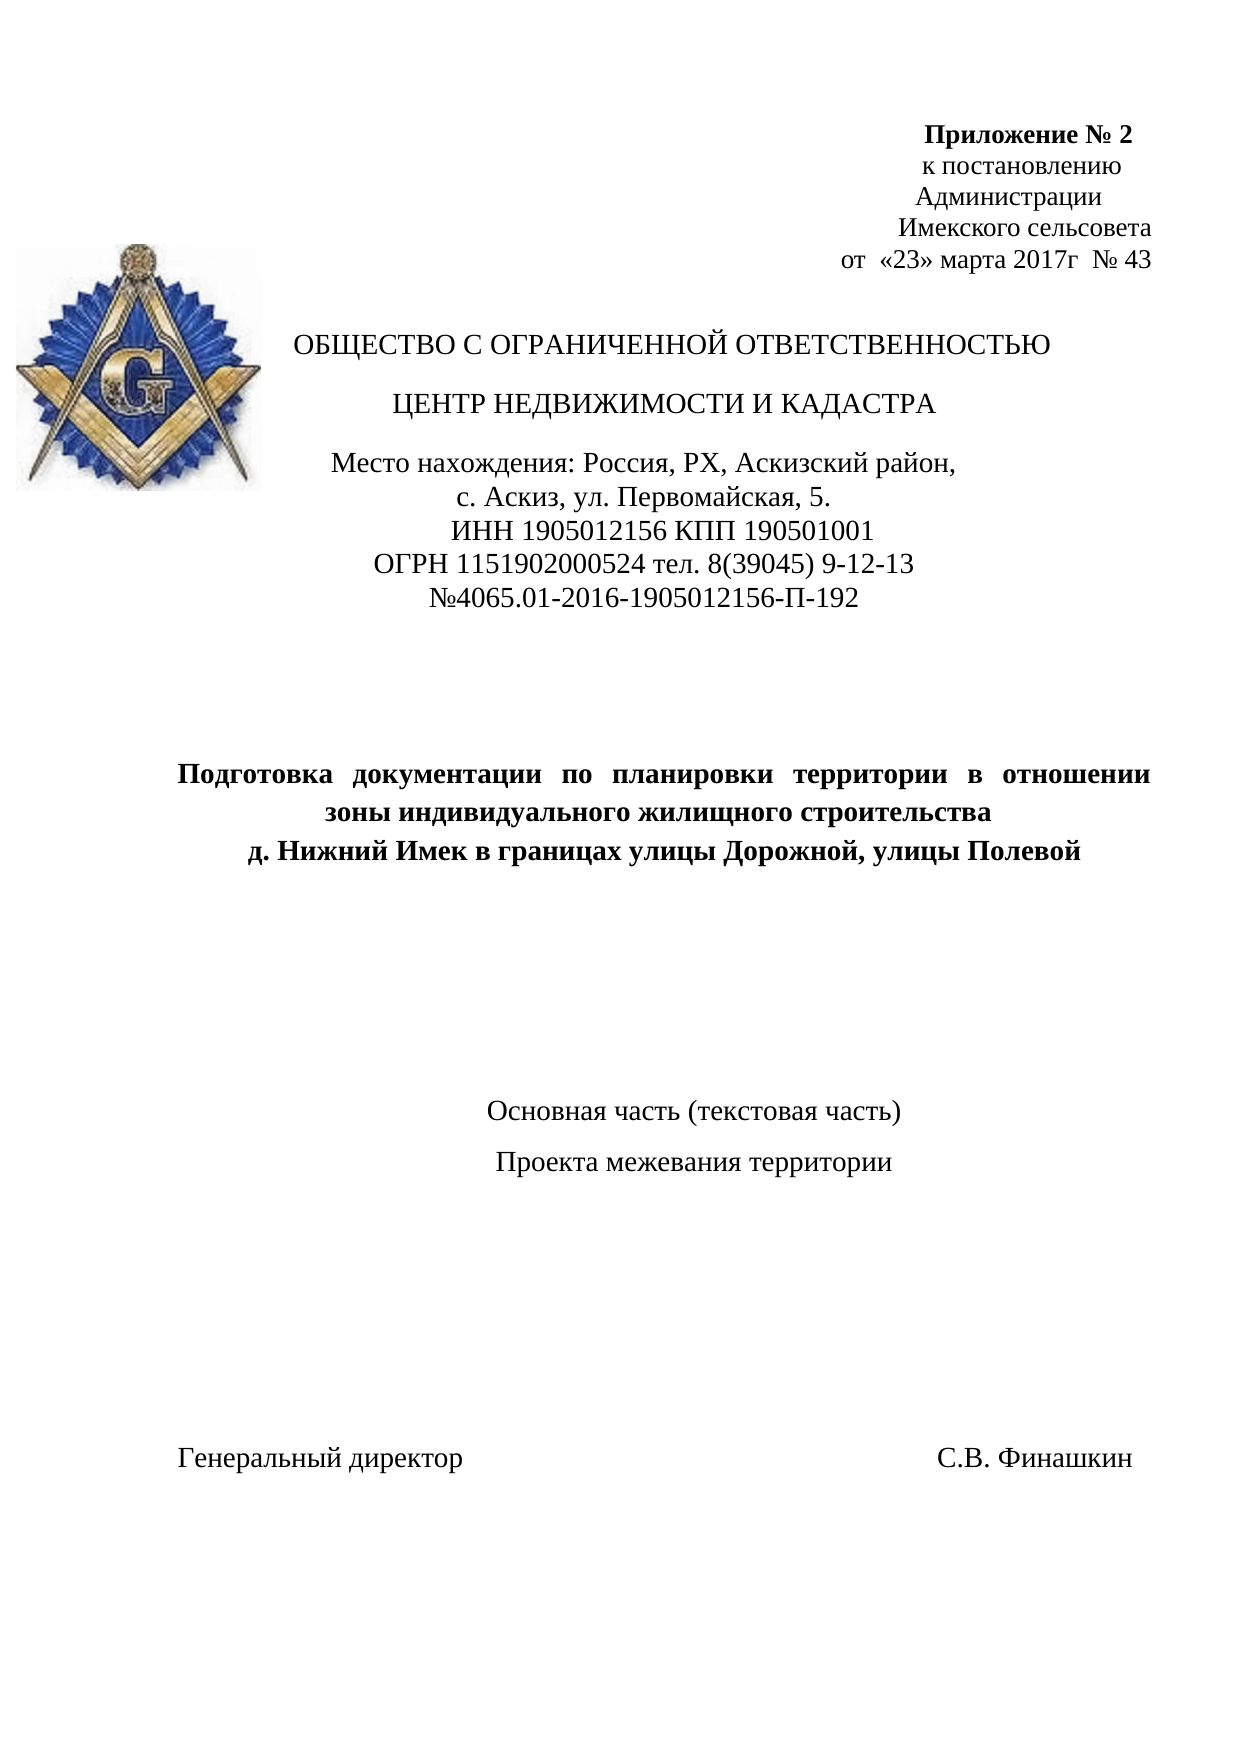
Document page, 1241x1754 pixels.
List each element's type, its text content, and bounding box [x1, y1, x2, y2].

text Имекского сельсовета [177, 212, 1152, 243]
text Подготовка документации по планировки территории в отношении зоны индивидуального жилищного строительства [177, 756, 1152, 828]
text Основная часть (текстовая часть) [177, 1093, 1152, 1127]
text от «23» марта 2017г № 43 [177, 243, 1152, 274]
text с. Аскиз, ул. Первомайская, 5. ИНН 1905012156 КПП 190501001 [140, 479, 1147, 546]
text Проекта межевания территории [177, 1144, 1152, 1177]
text Генеральный директор С.В. Финашкин [177, 1440, 1152, 1473]
text д. Нижний Имек в границах улицы Дорожной, улицы Полевой [177, 833, 1152, 866]
text ЦЕНТР НЕДВИЖИМОСТИ И КАДАСТРА [262, 386, 1152, 420]
text Администрации [177, 180, 1152, 212]
text ОБЩЕСТВО С ОГРАНИЧЕННОЙ ОТВЕТСТВЕННОСТЬЮ [262, 327, 1152, 360]
text ОГРН 1151902000524 тел. 8(39045) 9-12-13 [140, 546, 1147, 580]
text №4065.01-2016-1905012156-П-192 [140, 580, 1147, 613]
text Место нахождения: Россия, РХ, Аскизский район, [262, 446, 1147, 479]
subtitle Приложение № 2 [177, 118, 1152, 149]
text к постановлению [177, 149, 1152, 180]
picture [15, 244, 262, 491]
